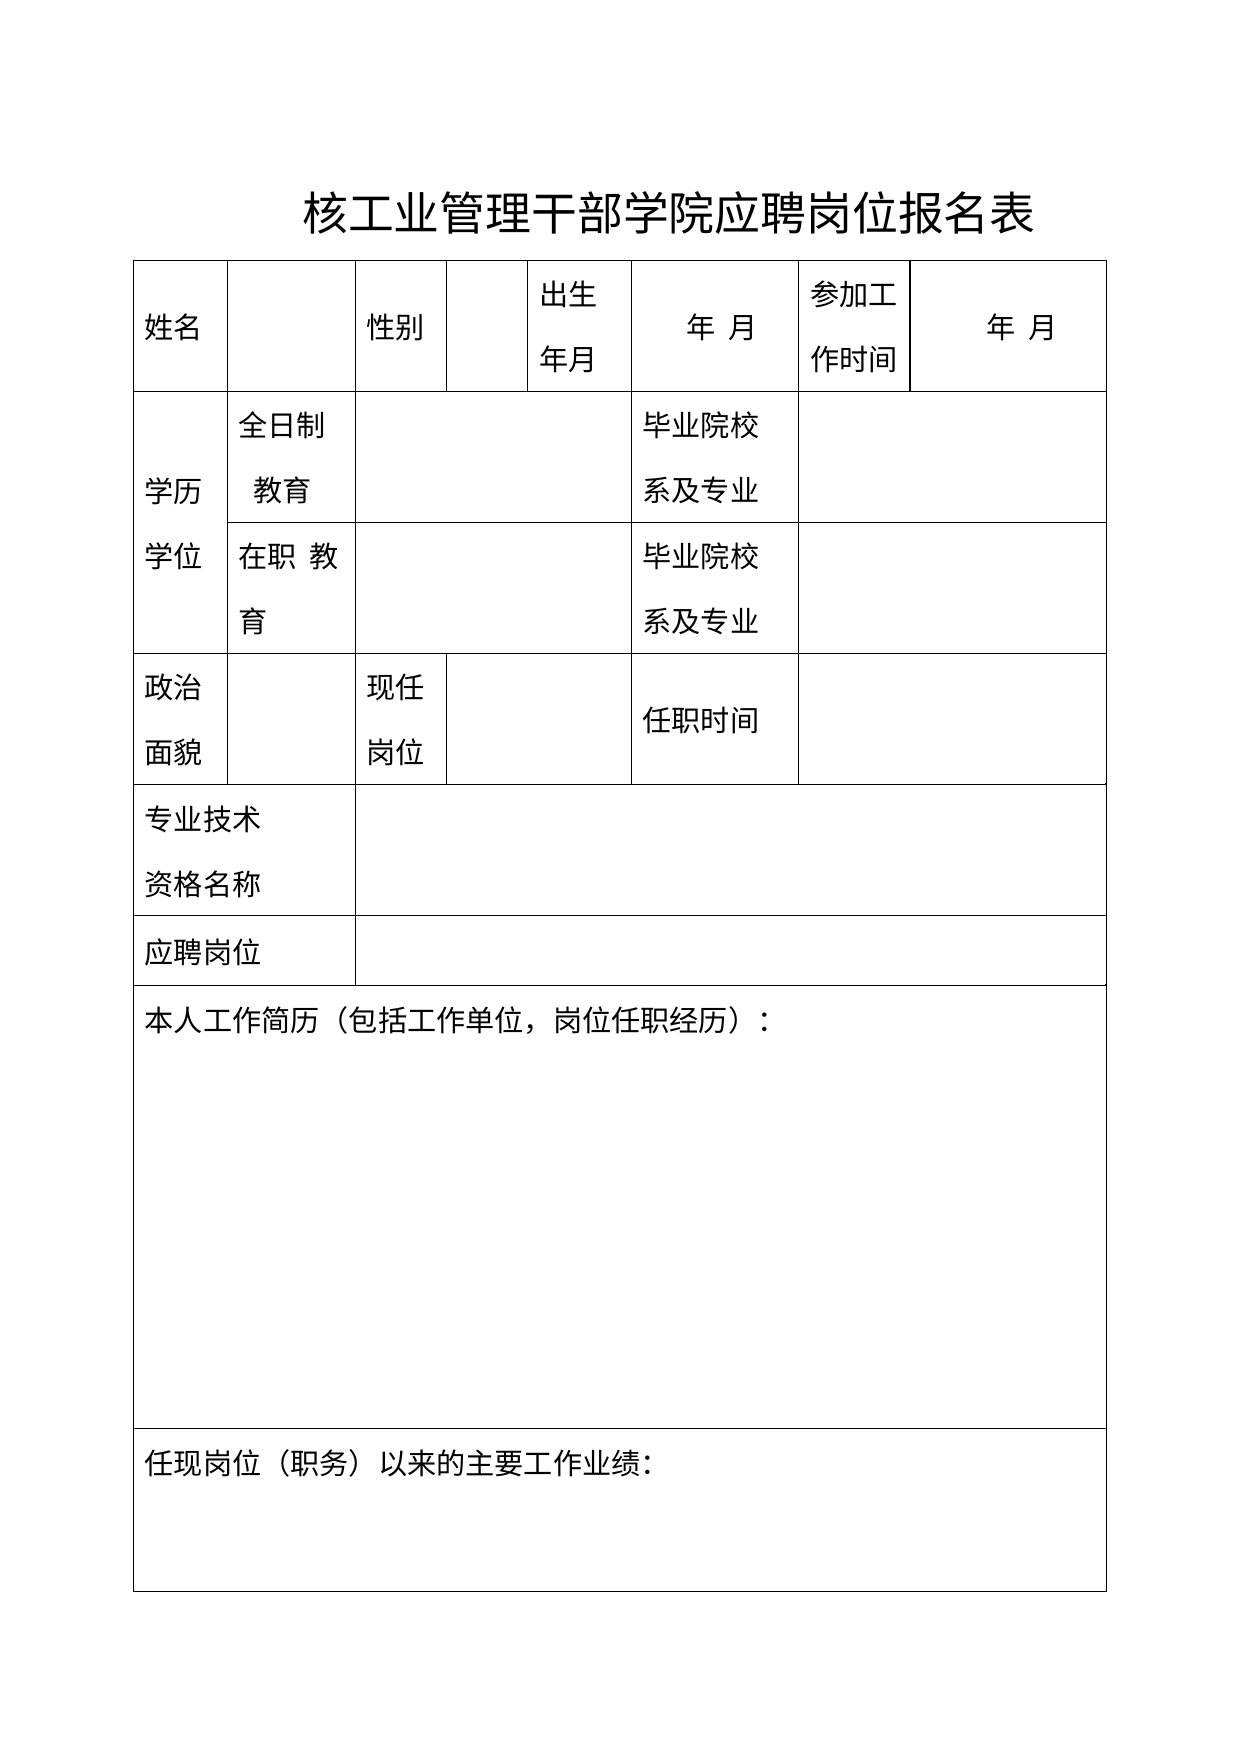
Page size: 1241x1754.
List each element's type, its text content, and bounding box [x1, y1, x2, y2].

table_cell 任职时间 [632, 654, 798, 784]
table_cell [356, 392, 631, 522]
table_cell 全日制教育 [228, 392, 355, 522]
table_cell [356, 523, 631, 653]
table_cell 本人工作简历（包括工作单位，岗位任职经历）： [134, 986, 1106, 1428]
table_cell [799, 654, 1106, 784]
table_cell 在职 教育 [228, 523, 355, 653]
table_cell 学历 学位 [134, 392, 227, 653]
table_cell 政治面貌 [134, 654, 227, 784]
table_header 性别 [356, 261, 446, 391]
text 核工业管理干部学院应聘岗位报名表 [187, 162, 1053, 259]
table_cell [799, 392, 1106, 522]
table_header 参加工作时间 [799, 261, 909, 391]
table_header 出生年月 [528, 261, 631, 391]
table_cell 现任岗位 [356, 654, 446, 784]
table_cell [799, 523, 1106, 653]
table_cell 毕业院校系及专业 [632, 392, 798, 522]
table_cell 专业技术 资格名称 [134, 785, 355, 915]
table_cell [228, 654, 355, 784]
table_header [228, 261, 355, 391]
table_cell [356, 785, 1106, 915]
table_header 年 月 [632, 261, 798, 391]
table_cell [447, 654, 631, 784]
table_cell 毕业院校系及专业 [632, 523, 798, 653]
table_header 年 月 [911, 261, 1106, 391]
table_cell [356, 916, 1106, 985]
table_cell 应聘岗位 [134, 916, 355, 985]
table_header [447, 261, 527, 391]
table_header 姓名 [134, 261, 227, 391]
table_cell 任现岗位（职务）以来的主要工作业绩： [134, 1429, 1106, 1591]
